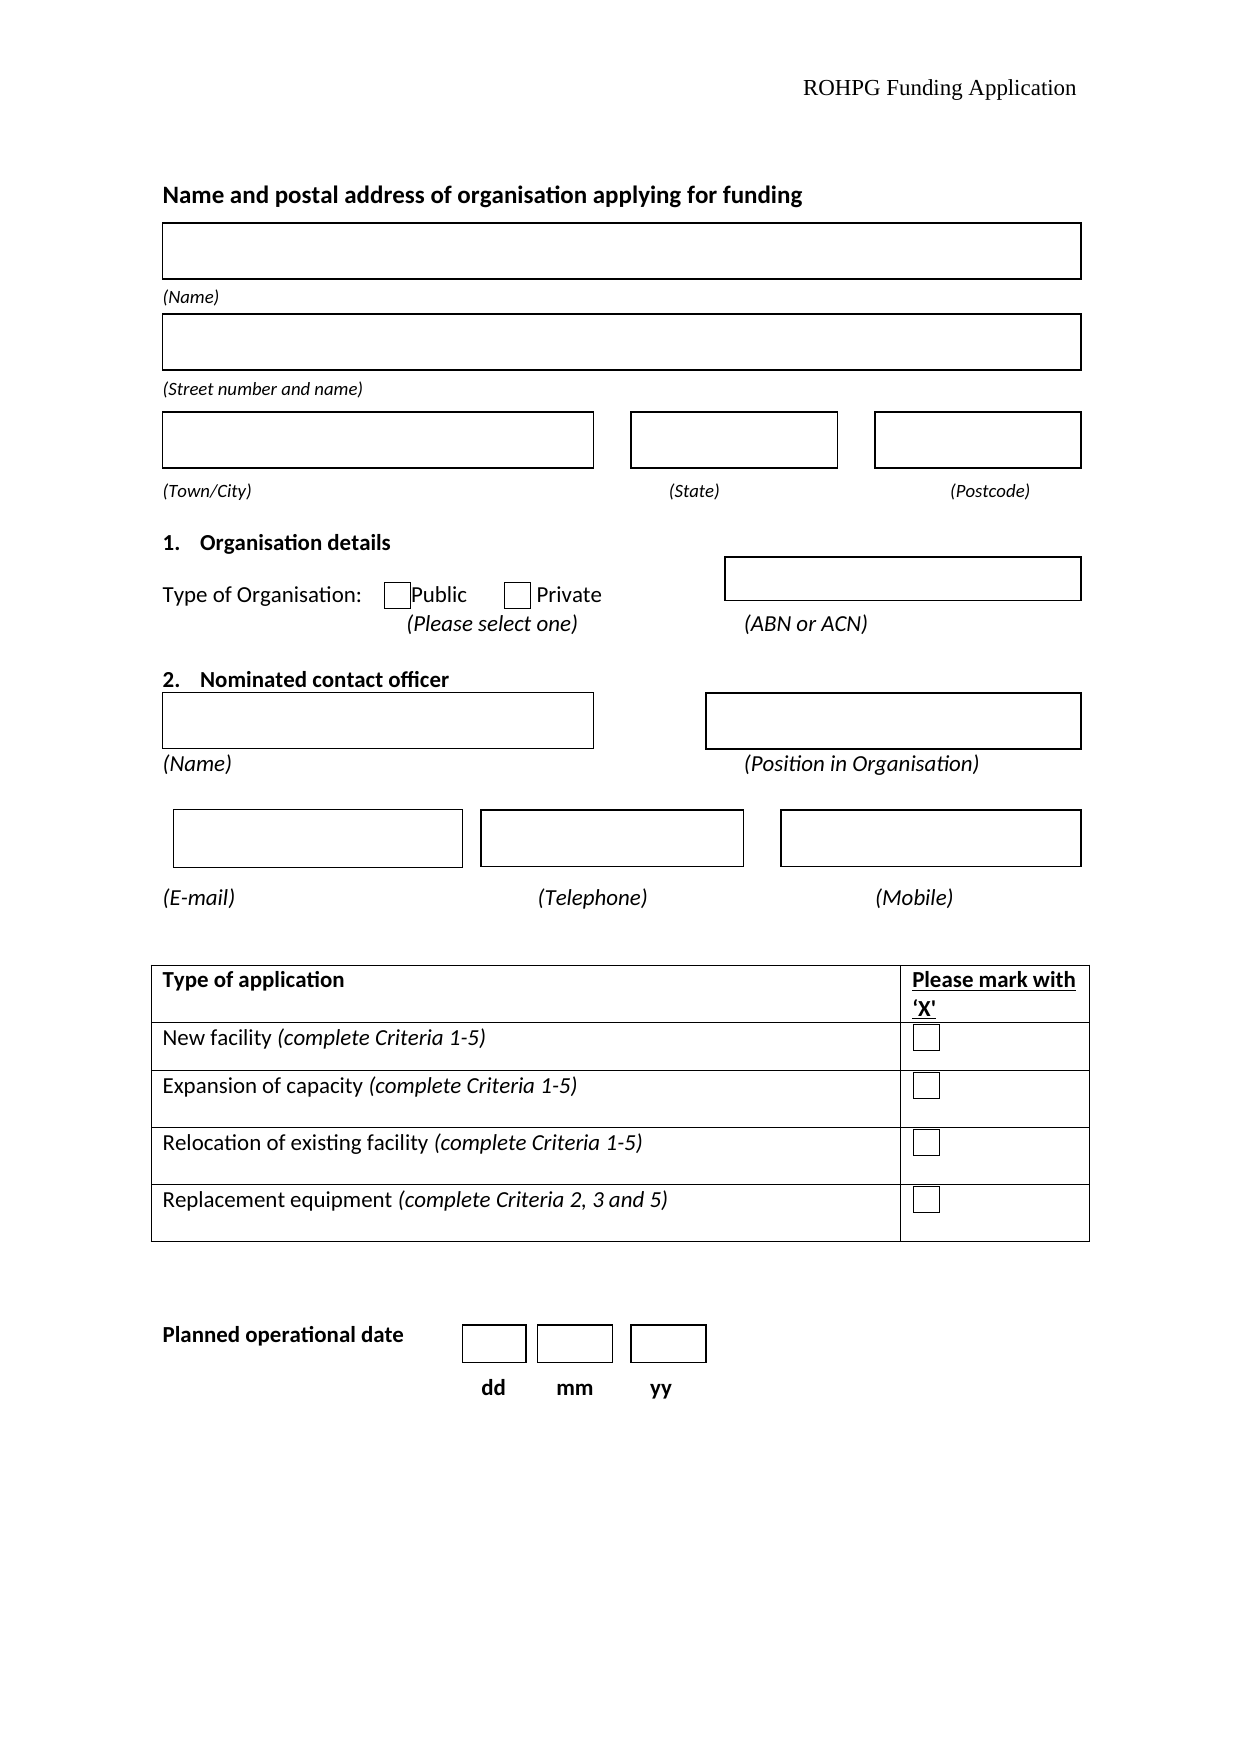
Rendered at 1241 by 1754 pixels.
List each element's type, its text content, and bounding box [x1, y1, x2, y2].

table_cell [901, 1185, 1089, 1241]
table_cell Relocation of existing facility (complete Criteria 1-5) [152, 1128, 900, 1184]
list Organisation details [162, 528, 1078, 556]
table_cell [901, 1128, 1089, 1184]
list Nominated contact officer [162, 665, 1078, 693]
table_cell [901, 1071, 1089, 1127]
text (Name) [162, 286, 1078, 308]
table_cell [901, 1023, 1089, 1070]
text dd mm yy [162, 1373, 1078, 1401]
text (Town/City) (State) (Postcode) [162, 480, 1078, 503]
text Name and postal address of organisation applying for funding [162, 179, 1078, 209]
table_cell Replacement equipment (complete Criteria 2, 3 and 5) [152, 1185, 900, 1241]
text Type of Organisation: Public Private (Please select one) (ABN or ACN) [162, 581, 1078, 637]
text (E-mail) (Telephone) (Mobile) [162, 883, 1078, 912]
table_cell New facility (complete Criteria 1-5) [152, 1023, 900, 1070]
table_header Please mark with ‘X' [901, 966, 1089, 1022]
table_header Type of application [152, 966, 900, 1022]
table_cell Expansion of capacity (complete Criteria 1-5) [152, 1071, 900, 1127]
text (Name) (Position in Organisation) [162, 749, 1078, 777]
text Planned operational date [162, 1320, 1078, 1348]
text (Street number and name) [162, 377, 1078, 429]
